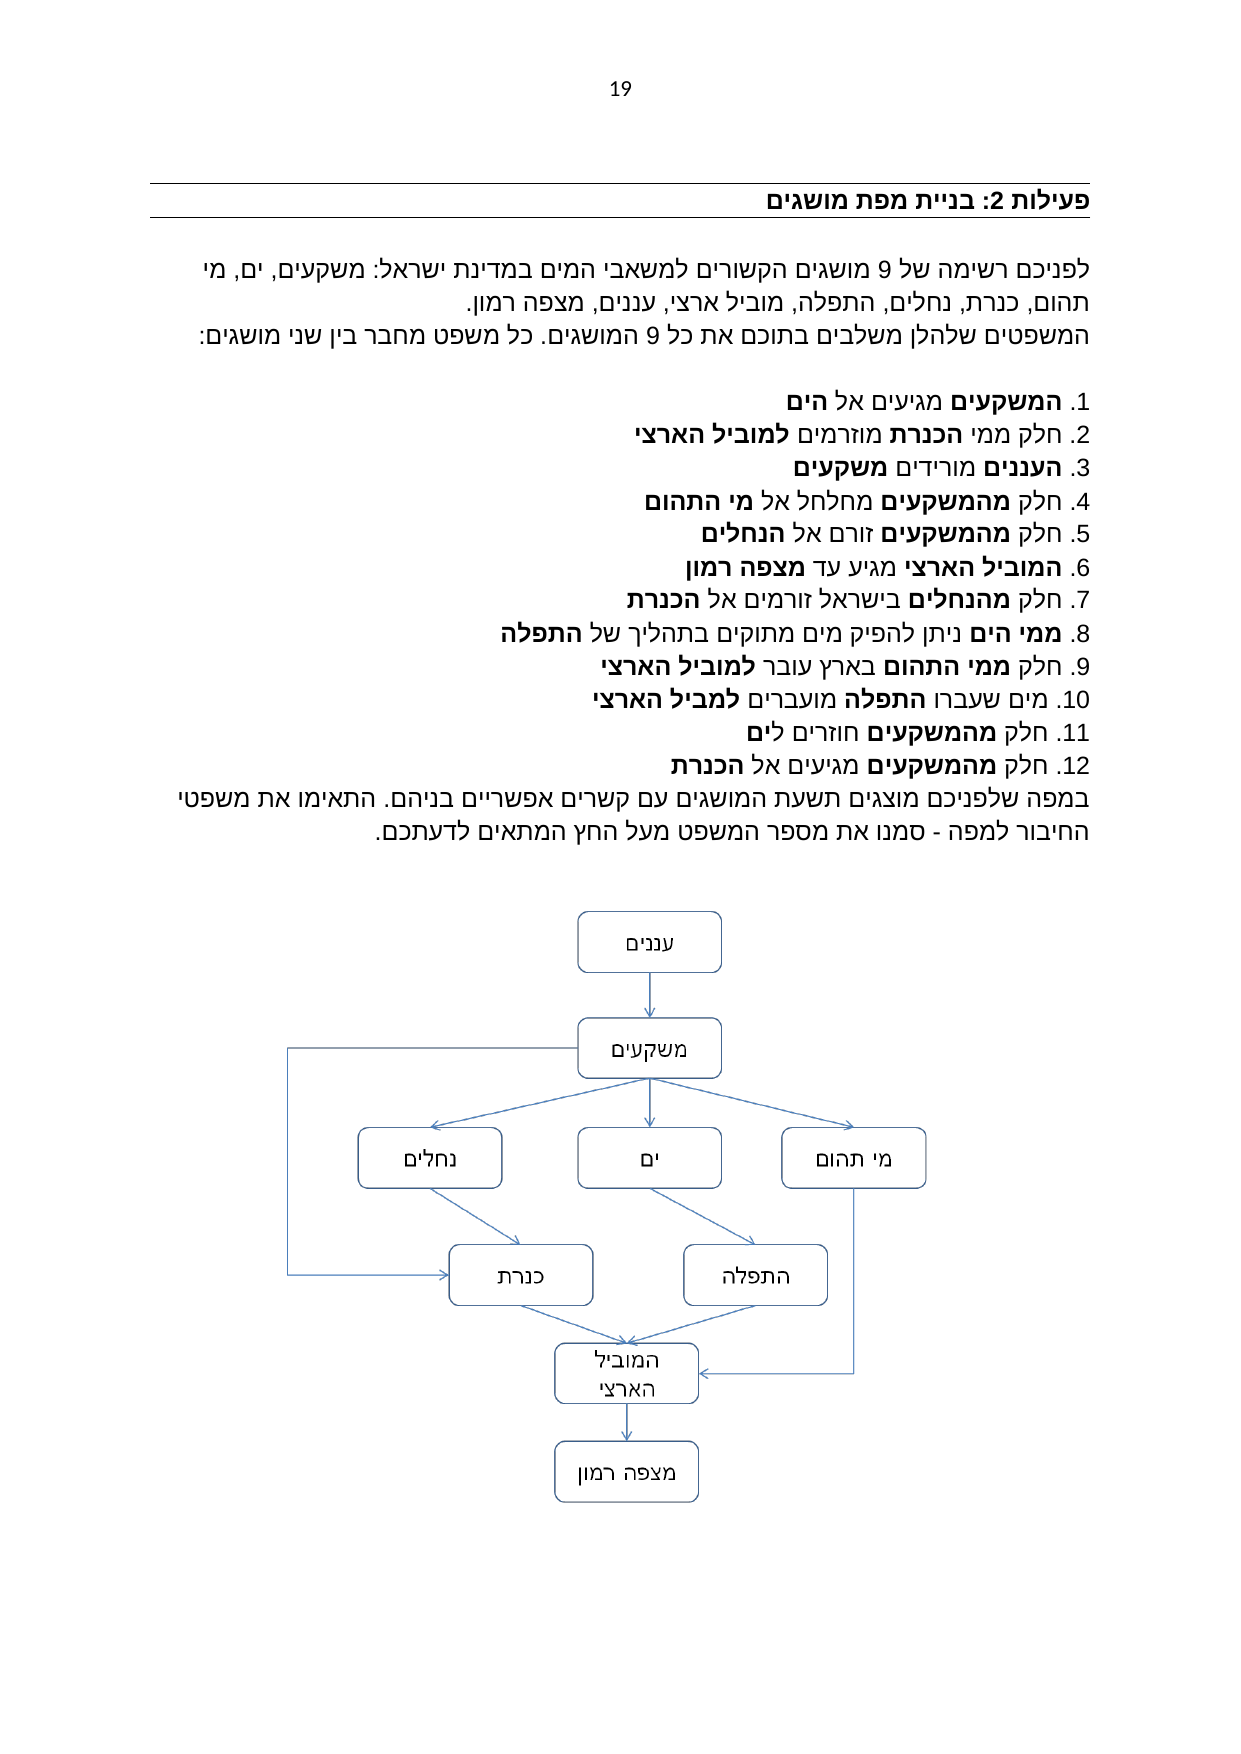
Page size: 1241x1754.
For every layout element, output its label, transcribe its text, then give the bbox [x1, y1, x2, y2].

text 2. חלק ממי הכנרת מוזרמים למוביל הארצי [150, 420, 1090, 449]
text 1. המשקעים מגיעים אל הים [150, 387, 1090, 416]
text במפה שלפניכם מוצגים תשעת המושגים עם קשרים אפשריים בניהם. התאימו את משפטי החיבור למפה - סמנו את מספר המשפט מעל החץ המתאים לדעתכם. [150, 784, 1090, 845]
text לפניכם רשימה של 9 מושגים הקשורים למשאבי המים במדינת ישראל: משקעים, ים, מי תהום, כנרת, נחלים, התפלה, מוביל ארצי, עננים, מצפה רמון. [150, 255, 1090, 317]
text 9. חלק ממי התהום בארץ עובר למוביל הארצי [150, 652, 1090, 680]
text 3. העננים מורידים משקעים [150, 453, 1090, 482]
text 10. מים שעברו התפלה מועברים למביל הארצי [150, 684, 1090, 713]
text 11. חלק מהמשקעים חוזרים לים [150, 718, 1090, 746]
picture [286, 910, 927, 1503]
text 5. חלק מהמשקעים זורם אל הנחלים [150, 519, 1090, 548]
text פעילות 2: בניית מפת מושגים [150, 184, 1090, 217]
text 4. חלק מהמשקעים מחלחל אל מי התהום [150, 486, 1090, 515]
text 12. חלק מהמשקעים מגיעים אל הכנרת [150, 751, 1090, 779]
text 6. המוביל הארצי מגיע עד מצפה רמון [150, 552, 1090, 581]
text 7. חלק מהנחלים בישראל זורמים אל הכנרת [150, 586, 1090, 614]
text 8. ממי הים ניתן להפיק מים מתוקים בתהליך של התפלה [150, 618, 1090, 647]
text המשפטים שלהלן משלבים בתוכם את כל 9 המושגים. כל משפט מחבר בין שני מושגים: [150, 321, 1090, 350]
